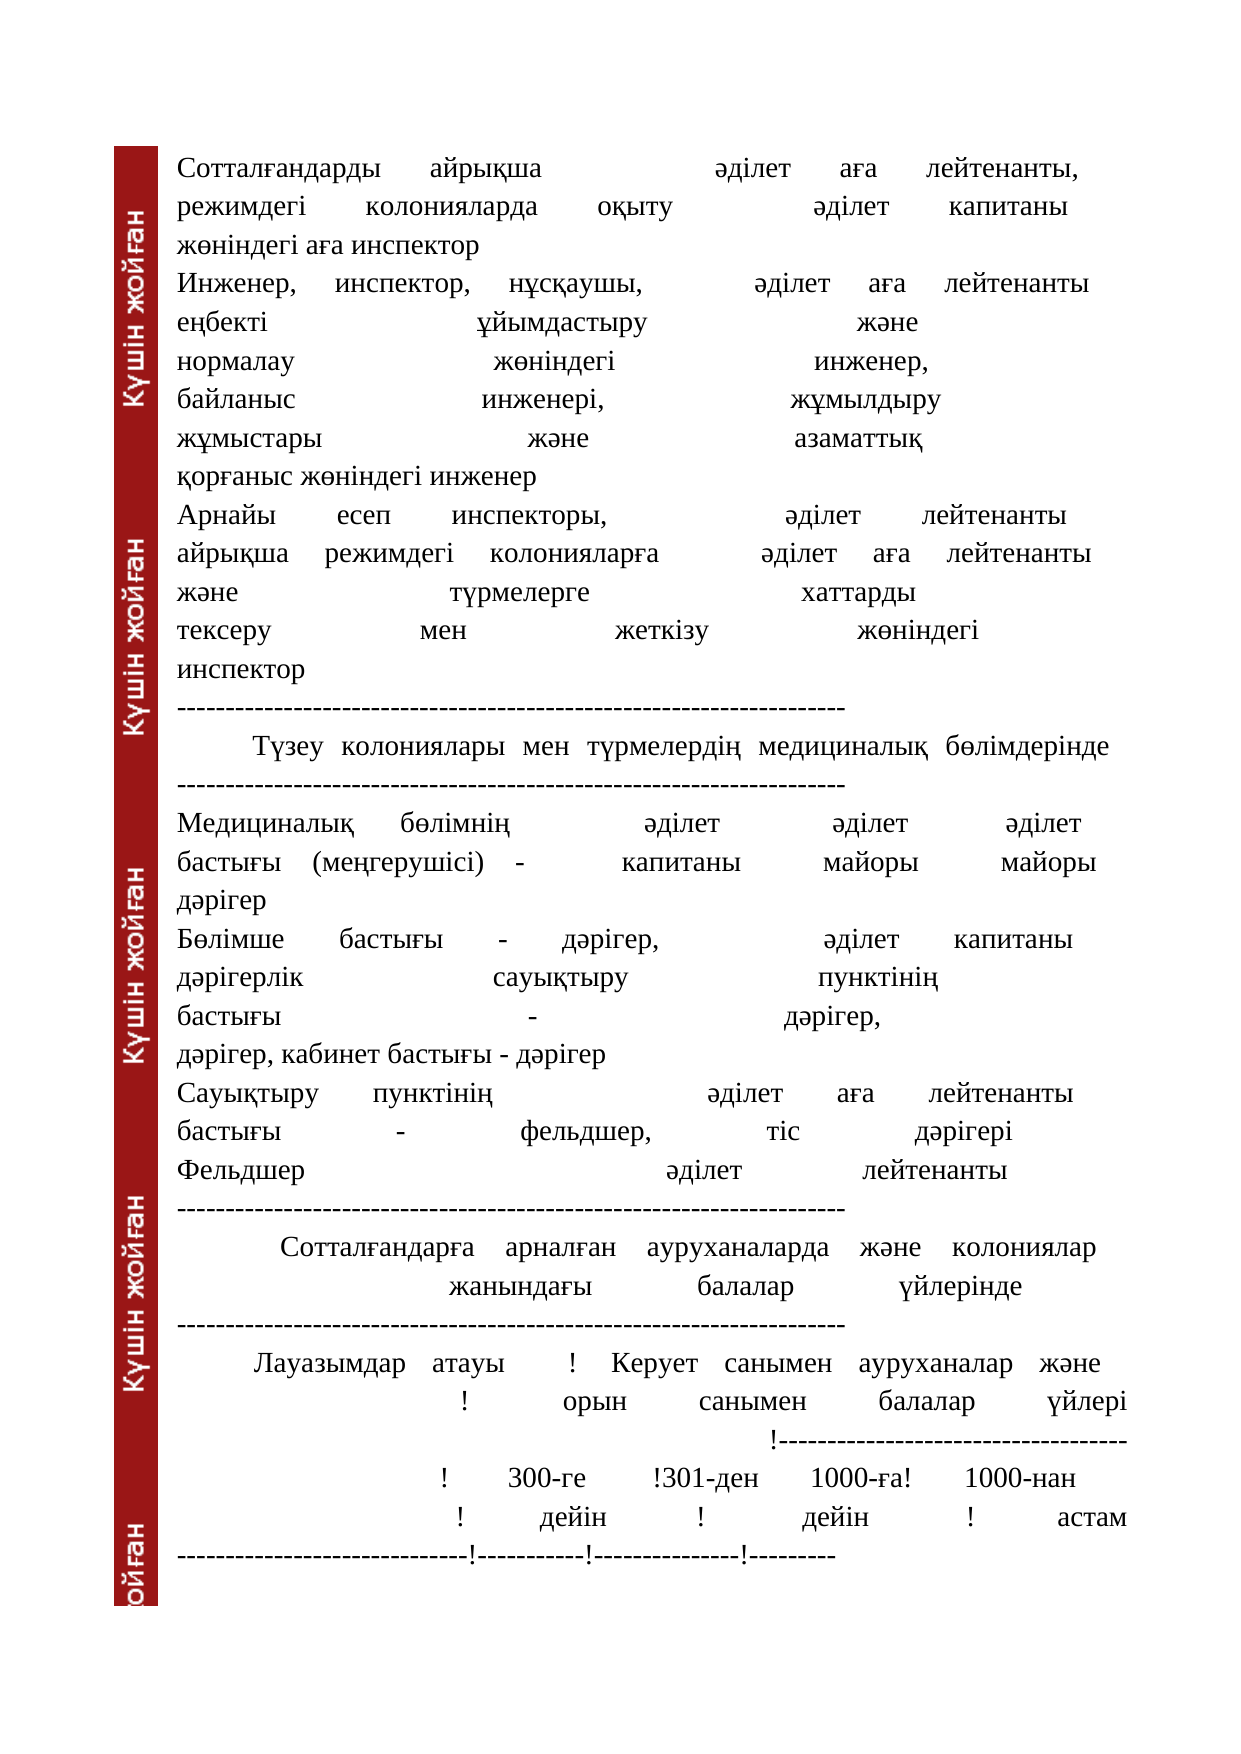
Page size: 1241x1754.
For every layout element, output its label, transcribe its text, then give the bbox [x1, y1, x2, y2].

text Бөлімше бастығы - дәрігер, әділет капитаны дәрігерлік сауықтыру пунктінің бастығы - дәрігер, дәрігер, кабинет бастығы - дәрігер [112, 921, 1128, 1070]
text Сотталғандарды айрықша әділет аға лейтенанты, режимдегі колонияларда оқыту әділет капитаны жөніндегі аға инспектор [112, 150, 1128, 261]
picture [114, 261, 158, 266]
picture [114, 916, 158, 921]
picture [114, 146, 158, 150]
picture [114, 492, 158, 497]
picture [114, 1070, 158, 1075]
picture [114, 1571, 158, 1606]
text Инженер, инспектор, нұсқаушы, әділет аға лейтенанты еңбекті ұйымдастыру және нормалау жөніндегі инженер, байланыс инженері, жұмылдыру жұмыстары және азаматтық қорғаныс жөніндегі инженер [112, 266, 1128, 492]
text Арнайы есеп инспекторы, әділет лейтенанты айрықша режимдегі колонияларға әділет аға лейтенанты және түрмелерге хаттарды тексеру мен жеткізу жөніндегі инспектор --------------------------------------------------------------------- Түзеу колониялары мен түрмелердің медициналық бөлімдерінде --------------------------------------------------------------------- Медициналық бөлімнің әділет әділет әділет бастығы (меңгерушісі) - капитаны майоры майоры дәрігер [112, 497, 1128, 916]
